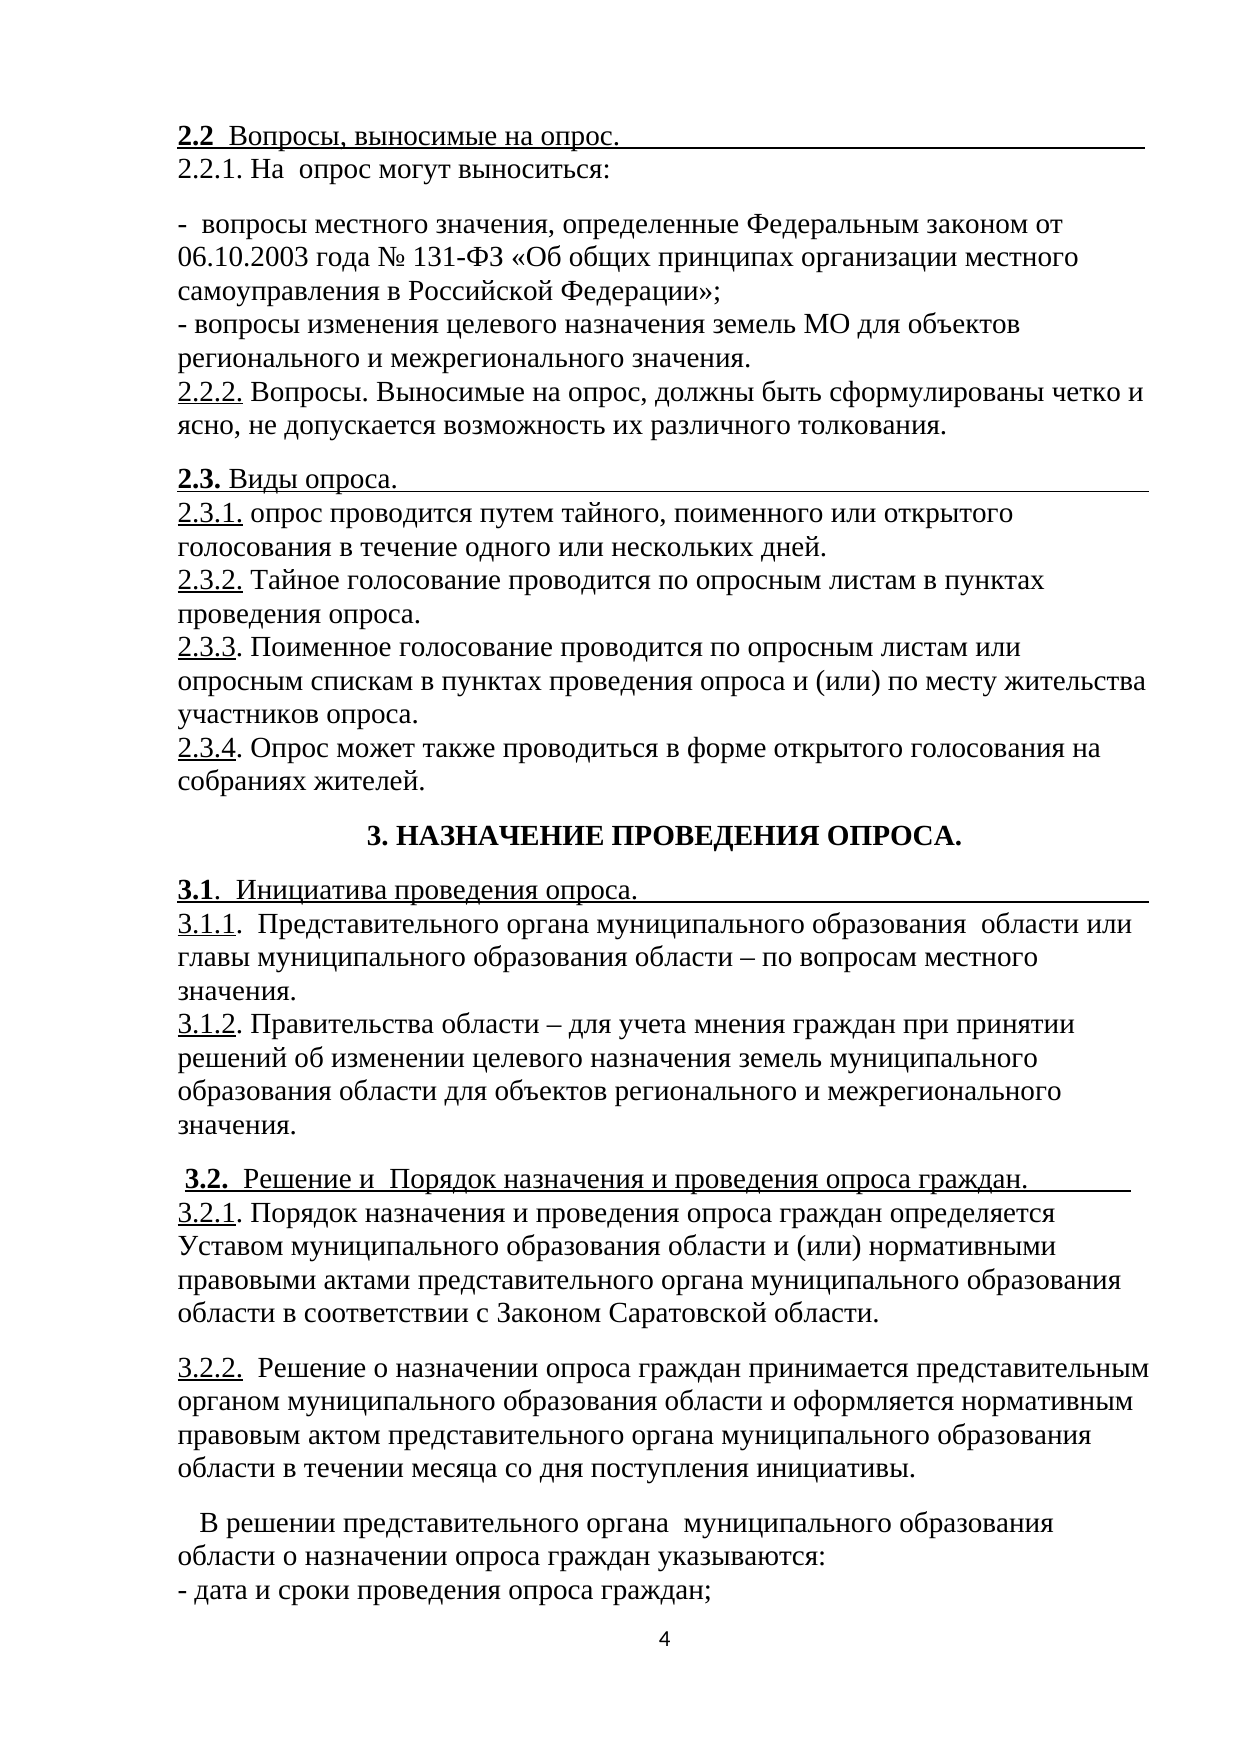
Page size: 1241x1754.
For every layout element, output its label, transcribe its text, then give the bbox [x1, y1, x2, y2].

text 3.1. Инициатива проведения опроса. 3.1.1. Представительного органа муниципального образования области или главы муниципального образования области – по вопросам местного значения. 3.1.2. Правительства области – для учета мнения граждан при принятии решений об изменении целевого назначения земель муниципального образования области для объектов регионального и межрегионального значения. [177, 872, 1152, 1141]
text 3. НАЗНАЧЕНИЕ ПРОВЕДЕНИЯ ОПРОСА. [177, 818, 1152, 851]
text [177, 1505, 1152, 1606]
text 2.3. Виды опроса. 2.3.1. опрос проводится путем тайного, поименного или открытого голосования в течение одного или нескольких дней. 2.3.2. Тайное голосование проводится по опросным листам в пунктах проведения опроса. 2.3.3. Поименное голосование проводится по опросным листам или опросным спискам в пунктах проведения опроса и (или) по месту жительства участников опроса. 2.3.4. Опрос может также проводиться в форме открытого голосования на собраниях жителей. [177, 462, 1152, 797]
text - вопросы местного значения, определенные Федеральным законом от 06.10.2003 года № 131-ФЗ «Об общих принципах организации местного самоуправления в Российской Федерации»; - вопросы изменения целевого назначения земель МО для объектов регионального и межрегионального значения. 2.2.2. Вопросы. Выносимые на опрос, должны быть сформулированы четко и ясно, не допускается возможность их различного толкования. [177, 206, 1152, 441]
text 3.2. Решение и Порядок назначения и проведения опроса граждан. 3.2.1. Порядок назначения и проведения опроса граждан определяется Уставом муниципального образования области и (или) нормативными правовыми актами представительного органа муниципального образования области в соответствии с Законом Саратовской области. [177, 1161, 1152, 1329]
text 2.2 Вопросы, выносимые на опрос. 2.2.1. На опрос могут выноситься: [177, 118, 1152, 185]
text 3.2.2. Решение о назначении опроса граждан принимается представительным органом муниципального образования области и оформляется нормативным правовым актом представительного органа муниципального образования области в течении месяца со дня поступления инициативы. [177, 1350, 1152, 1484]
